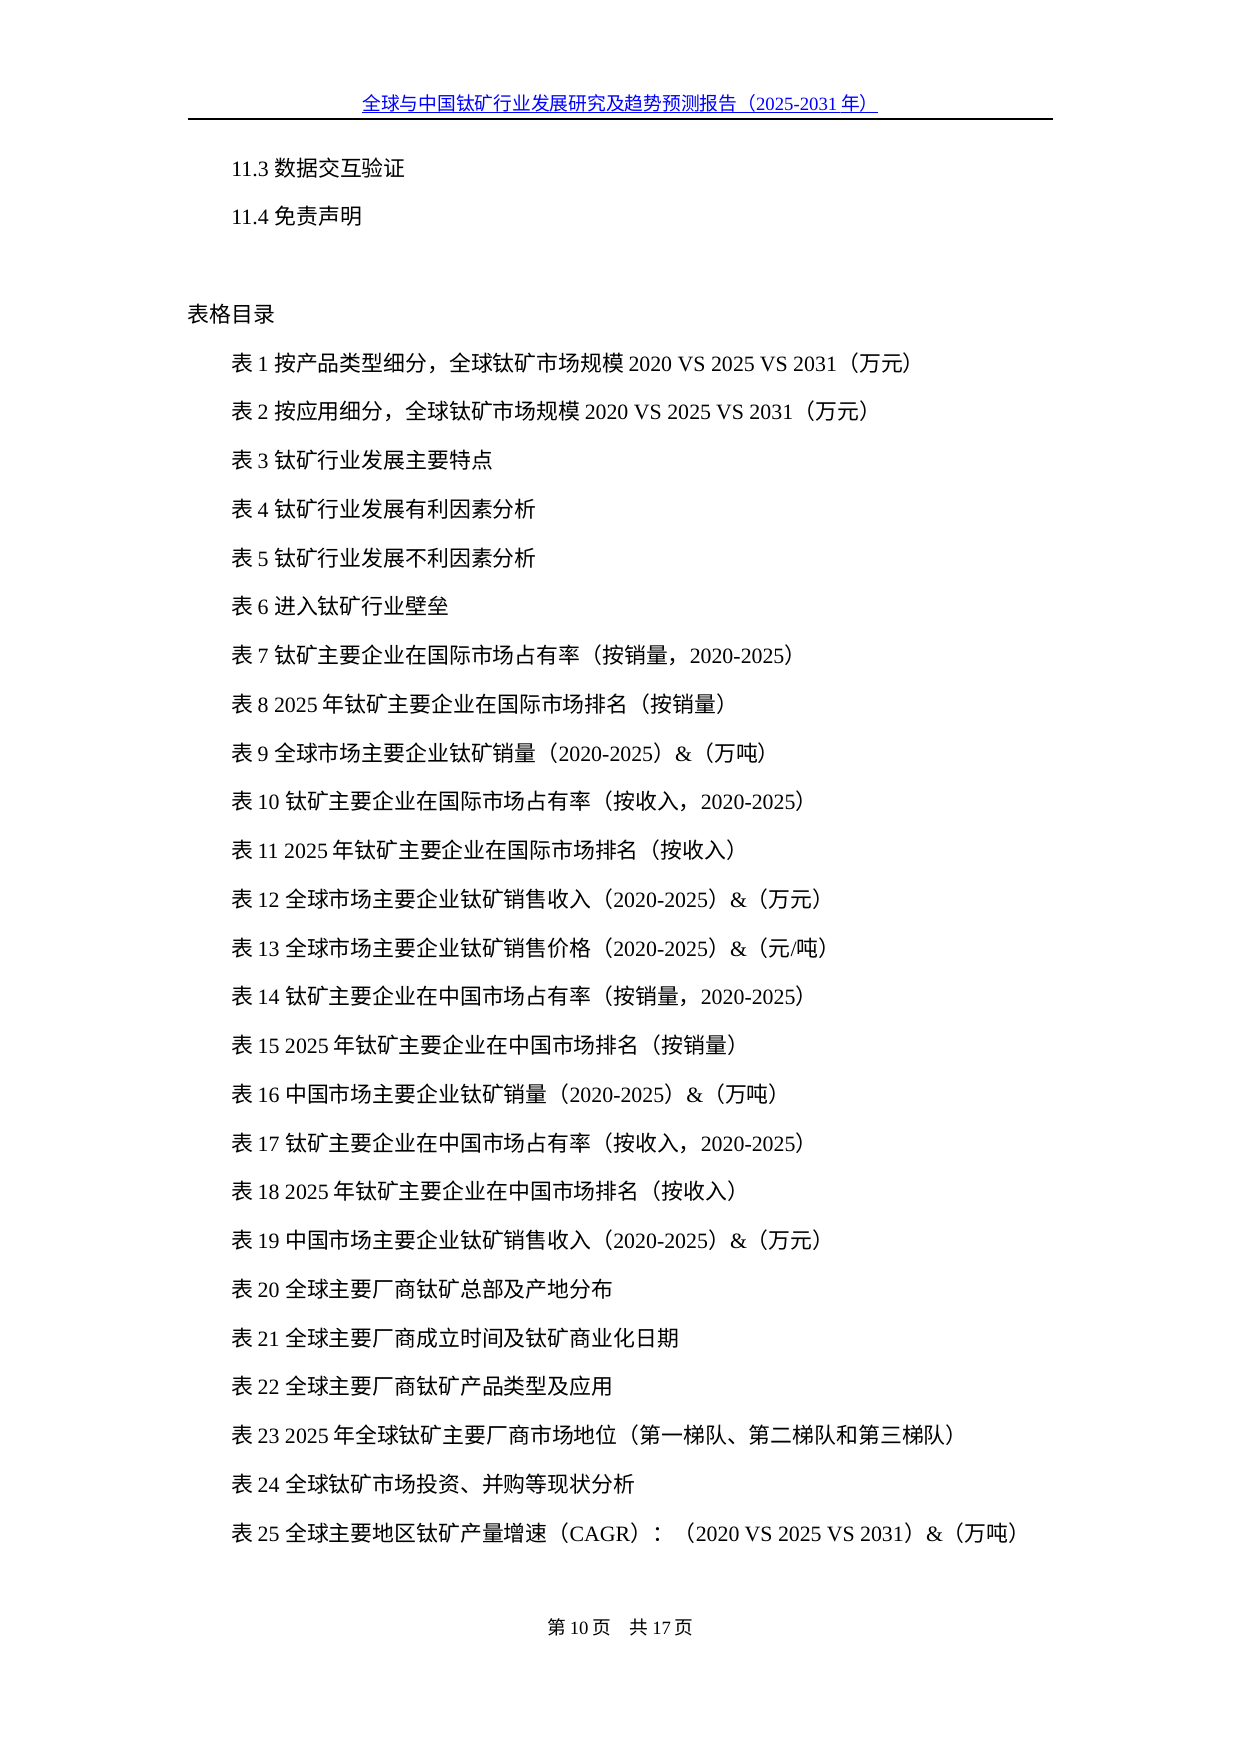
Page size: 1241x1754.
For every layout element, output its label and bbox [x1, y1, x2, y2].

text [187, 150, 1053, 1548]
